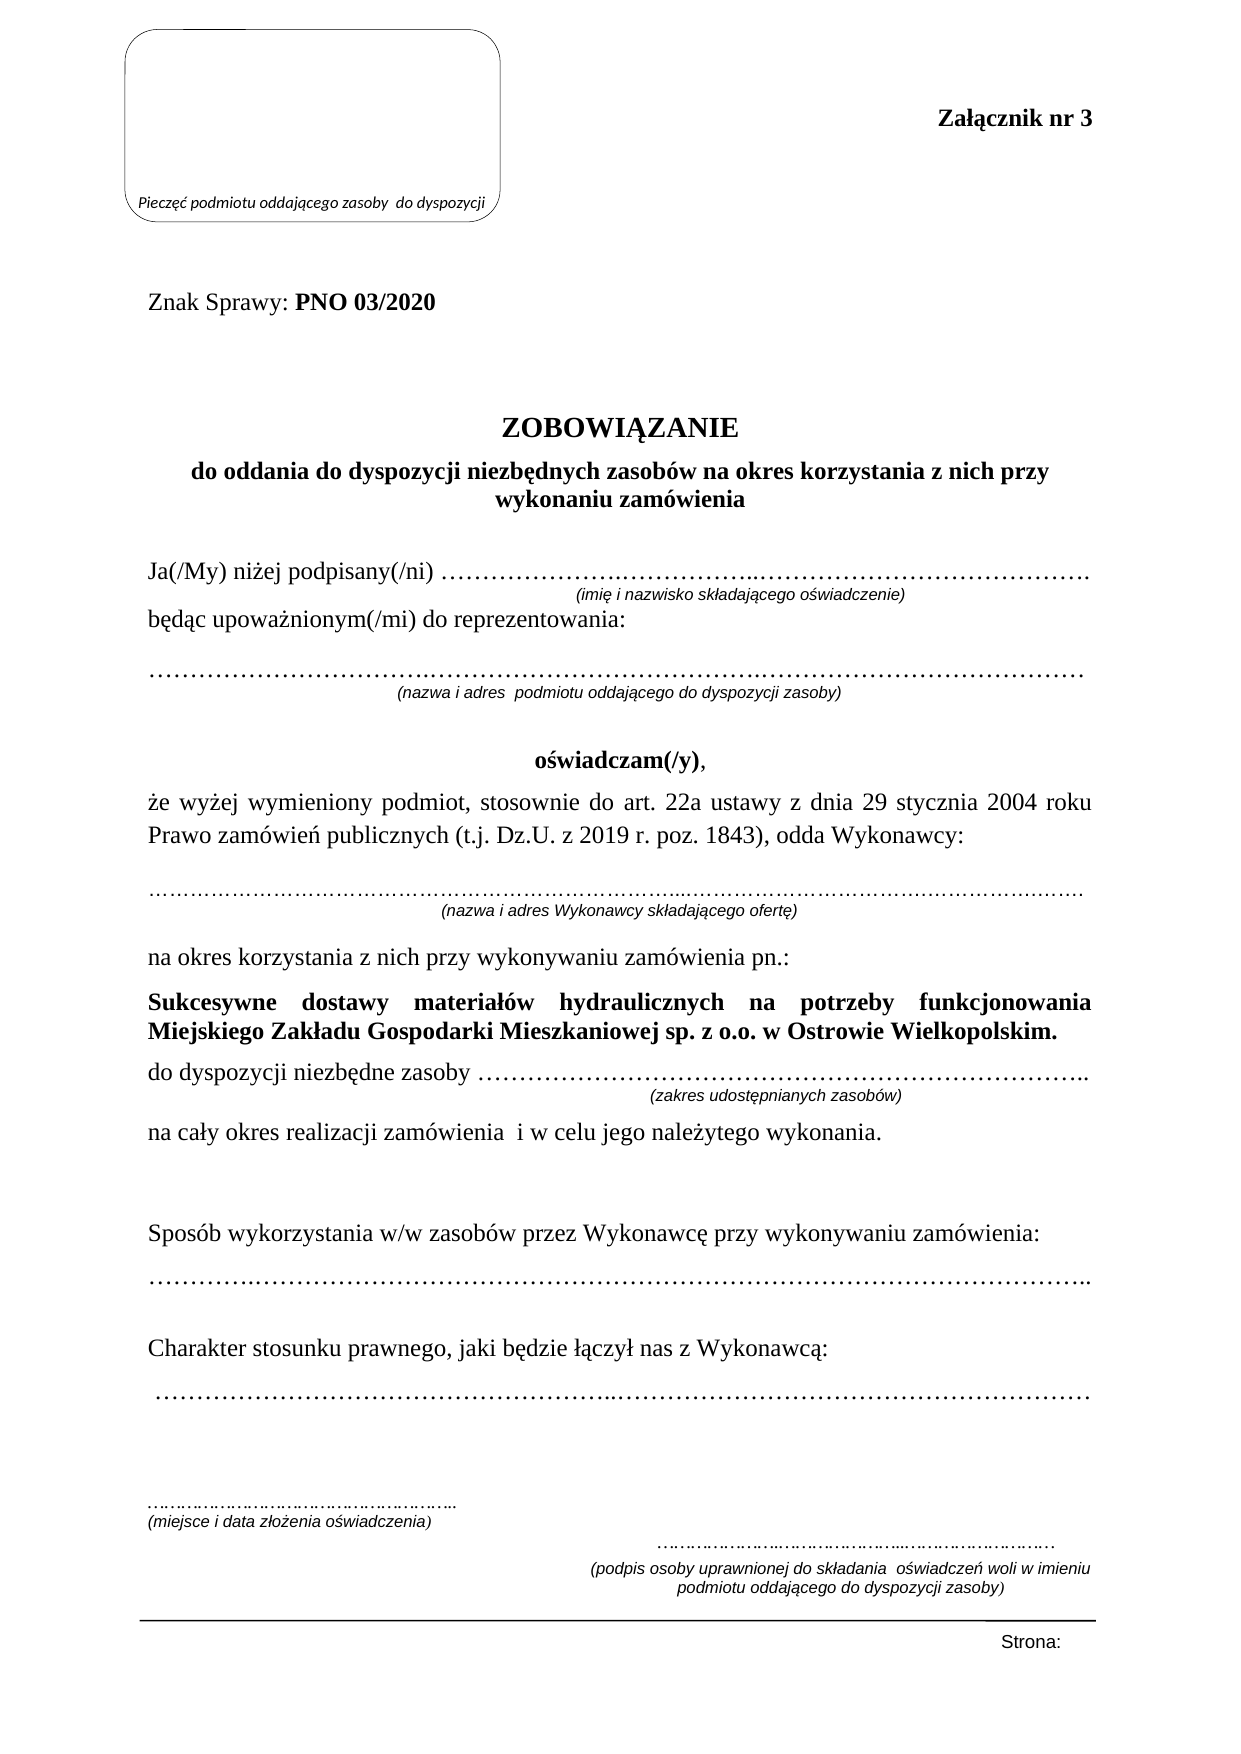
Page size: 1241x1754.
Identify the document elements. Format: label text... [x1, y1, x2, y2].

text (miejsce i data złożenia oświadczenia) [148, 1512, 1093, 1531]
text że wyżej wymieniony podmiot, stosownie do art. 22a ustawy z dnia 29 stycznia 2004 roku Prawo zamówień publicznych (t.j. Dz.U. z 2019 r. poz. 1843), odda Wykonawcy: [148, 787, 1093, 849]
text …………………………………………………………………....…………………………….…………….……. [148, 877, 1093, 901]
text (zakres udostępnianych zasobów) [251, 1086, 1093, 1105]
text na okres korzystania z nich przy wykonywaniu zamówienia pn.: [148, 942, 1093, 970]
text do oddania do dyspozycji niezbędnych zasobów na okres korzystania z nich przy wykonaniu zamówienia [148, 456, 1093, 513]
text Ja(/My) niżej podpisany(/ni) ………………….……………..…………………………………. [148, 556, 1093, 585]
text …………………………….………………………………….………………………………… [148, 654, 1093, 683]
text ZOBOWIĄZANIE [148, 410, 1093, 443]
text (nazwa i adres podmiotu oddającego do dyspozycji zasoby) [148, 683, 1093, 702]
text ………….……………………………………………………………………………………….. [148, 1261, 1093, 1290]
text na cały okres realizacji zamówienia i w celu jego należytego wykonania. [148, 1117, 1093, 1146]
text (podpis osoby uprawnionej do składania oświadczeń woli w imieniu podmiotu oddającego do dyspozycji zasoby) [590, 1559, 1093, 1597]
text Charakter stosunku prawnego, jaki będzie łączył nas z Wykonawcą: [148, 1333, 1093, 1362]
text ………………….…………………..……………………… [148, 1531, 1093, 1553]
text ……………………………………………….. [148, 1491, 1093, 1512]
subtitle Załącznik nr 3 [207, 103, 1093, 132]
text Znak Sprawy: PNO 03/2020 [148, 287, 1093, 316]
text (imię i nazwisko składającego oświadczenie) [576, 585, 1093, 604]
text (nazwa i adres Wykonawcy składającego ofertę) [148, 901, 1093, 920]
text oświadczam(/y), [148, 746, 1093, 774]
text Sukcesywne dostawy materiałów hydraulicznych na potrzeby funkcjonowania Miejskiego Zakładu Gospodarki Mieszkaniowej sp. z o.o. w Ostrowie Wielkopolskim. [148, 987, 1093, 1044]
text Sposób wykorzystania w/w zasobów przez Wykonawcę przy wykonywaniu zamówienia: [148, 1218, 1093, 1247]
text do dyspozycji niezbędne zasoby ……………………………………………………………….. [148, 1057, 1093, 1086]
text będąc upoważnionym(/mi) do reprezentowania: [148, 604, 1093, 633]
text ………………………………………………..………………………………………………… [148, 1376, 1093, 1405]
